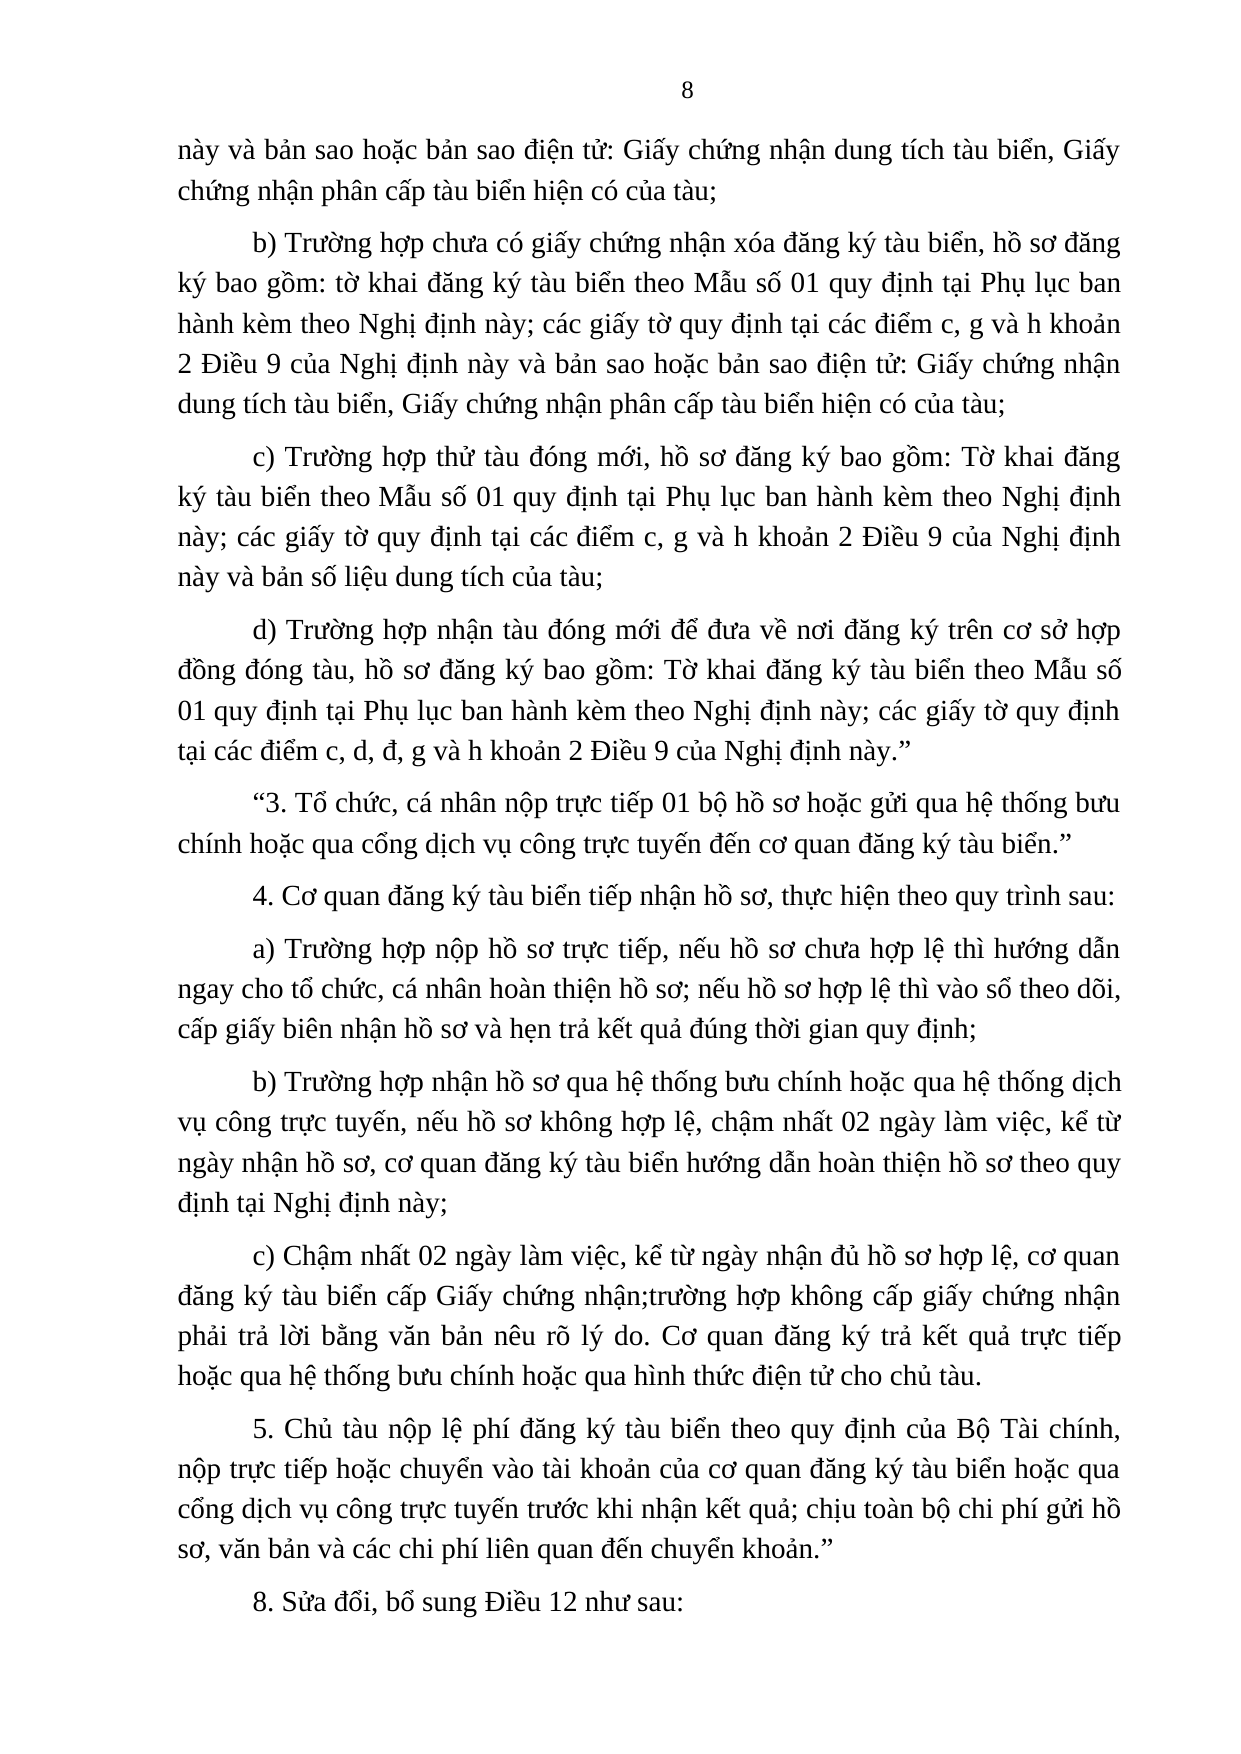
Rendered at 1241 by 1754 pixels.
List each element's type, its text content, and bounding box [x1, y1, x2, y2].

text c) Chậm nhất 02 ngày làm việc, kể từ ngày nhận đủ hồ sơ hợp lệ, cơ quan đăng ký tàu biển cấp Giấy chứng nhận;trường hợp không cấp giấy chứng nhận phải trả lời bằng văn bản nêu rõ lý do. Cơ quan đăng ký trả kết quả trực tiếp hoặc qua hệ thống bưu chính hoặc qua hình thức điện tử cho chủ tàu. [177, 1238, 1122, 1392]
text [177, 132, 1122, 206]
text c) Trường hợp thử tàu đóng mới, hồ sơ đăng ký bao gồm: Tờ khai đăng ký tàu biển theo Mẫu số 01 quy định tại Phụ lục ban hành kèm theo Nghị định này; các giấy tờ quy định tại các điểm c, g và h khoản 2 Điều 9 của Nghị định này và bản số liệu dung tích của tàu; [177, 439, 1122, 593]
text b) Trường hợp nhận hồ sơ qua hệ thống bưu chính hoặc qua hệ thống dịch vụ công trực tuyến, nếu hồ sơ không hợp lệ, chậm nhất 02 ngày làm việc, kể từ ngày nhận hồ sơ, cơ quan đăng ký tàu biển hướng dẫn hoàn thiện hồ sơ theo quy định tại Nghị định này; [177, 1064, 1122, 1218]
text 8. Sửa đổi, bổ sung Điều 12 như sau: [177, 1584, 1122, 1618]
text “3. Tổ chức, cá nhân nộp trực tiếp 01 bộ hồ sơ hoặc gửi qua hệ thống bưu chính hoặc qua cổng dịch vụ công trực tuyến đến cơ quan đăng ký tàu biển.” [177, 786, 1122, 859]
text 5. Chủ tàu nộp lệ phí đăng ký tàu biển theo quy định của Bộ Tài chính, nộp trực tiếp hoặc chuyển vào tài khoản của cơ quan đăng ký tàu biển hoặc qua cổng dịch vụ công trực tuyến trước khi nhận kết quả; chịu toàn bộ chi phí gửi hồ sơ, văn bản và các chi phí liên quan đến chuyển khoản.” [177, 1411, 1122, 1565]
text b) Trường hợp chưa có giấy chứng nhận xóa đăng ký tàu biển, hồ sơ đăng ký bao gồm: tờ khai đăng ký tàu biển theo Mẫu số 01 quy định tại Phụ lục ban hành kèm theo Nghị định này; các giấy tờ quy định tại các điểm c, g và h khoản 2 Điều 9 của Nghị định này và bản sao hoặc bản sao điện tử: Giấy chứng nhận dung tích tàu biển, Giấy chứng nhận phân cấp tàu biển hiện có của tàu; [177, 225, 1122, 420]
text 4. Cơ quan đăng ký tàu biển tiếp nhận hồ sơ, thực hiện theo quy trình sau: [177, 878, 1122, 912]
text a) Trường hợp nộp hồ sơ trực tiếp, nếu hồ sơ chưa hợp lệ thì hướng dẫn ngay cho tổ chức, cá nhân hoàn thiện hồ sơ; nếu hồ sơ hợp lệ thì vào sổ theo dõi, cấp giấy biên nhận hồ sơ và hẹn trả kết quả đúng thời gian quy định; [177, 931, 1122, 1045]
text d) Trường hợp nhận tàu đóng mới để đưa về nơi đăng ký trên cơ sở hợp đồng đóng tàu, hồ sơ đăng ký bao gồm: Tờ khai đăng ký tàu biển theo Mẫu số 01 quy định tại Phụ lục ban hành kèm theo Nghị định này; các giấy tờ quy định tại các điểm c, d, đ, g và h khoản 2 Điều 9 của Nghị định này.” [177, 612, 1122, 766]
